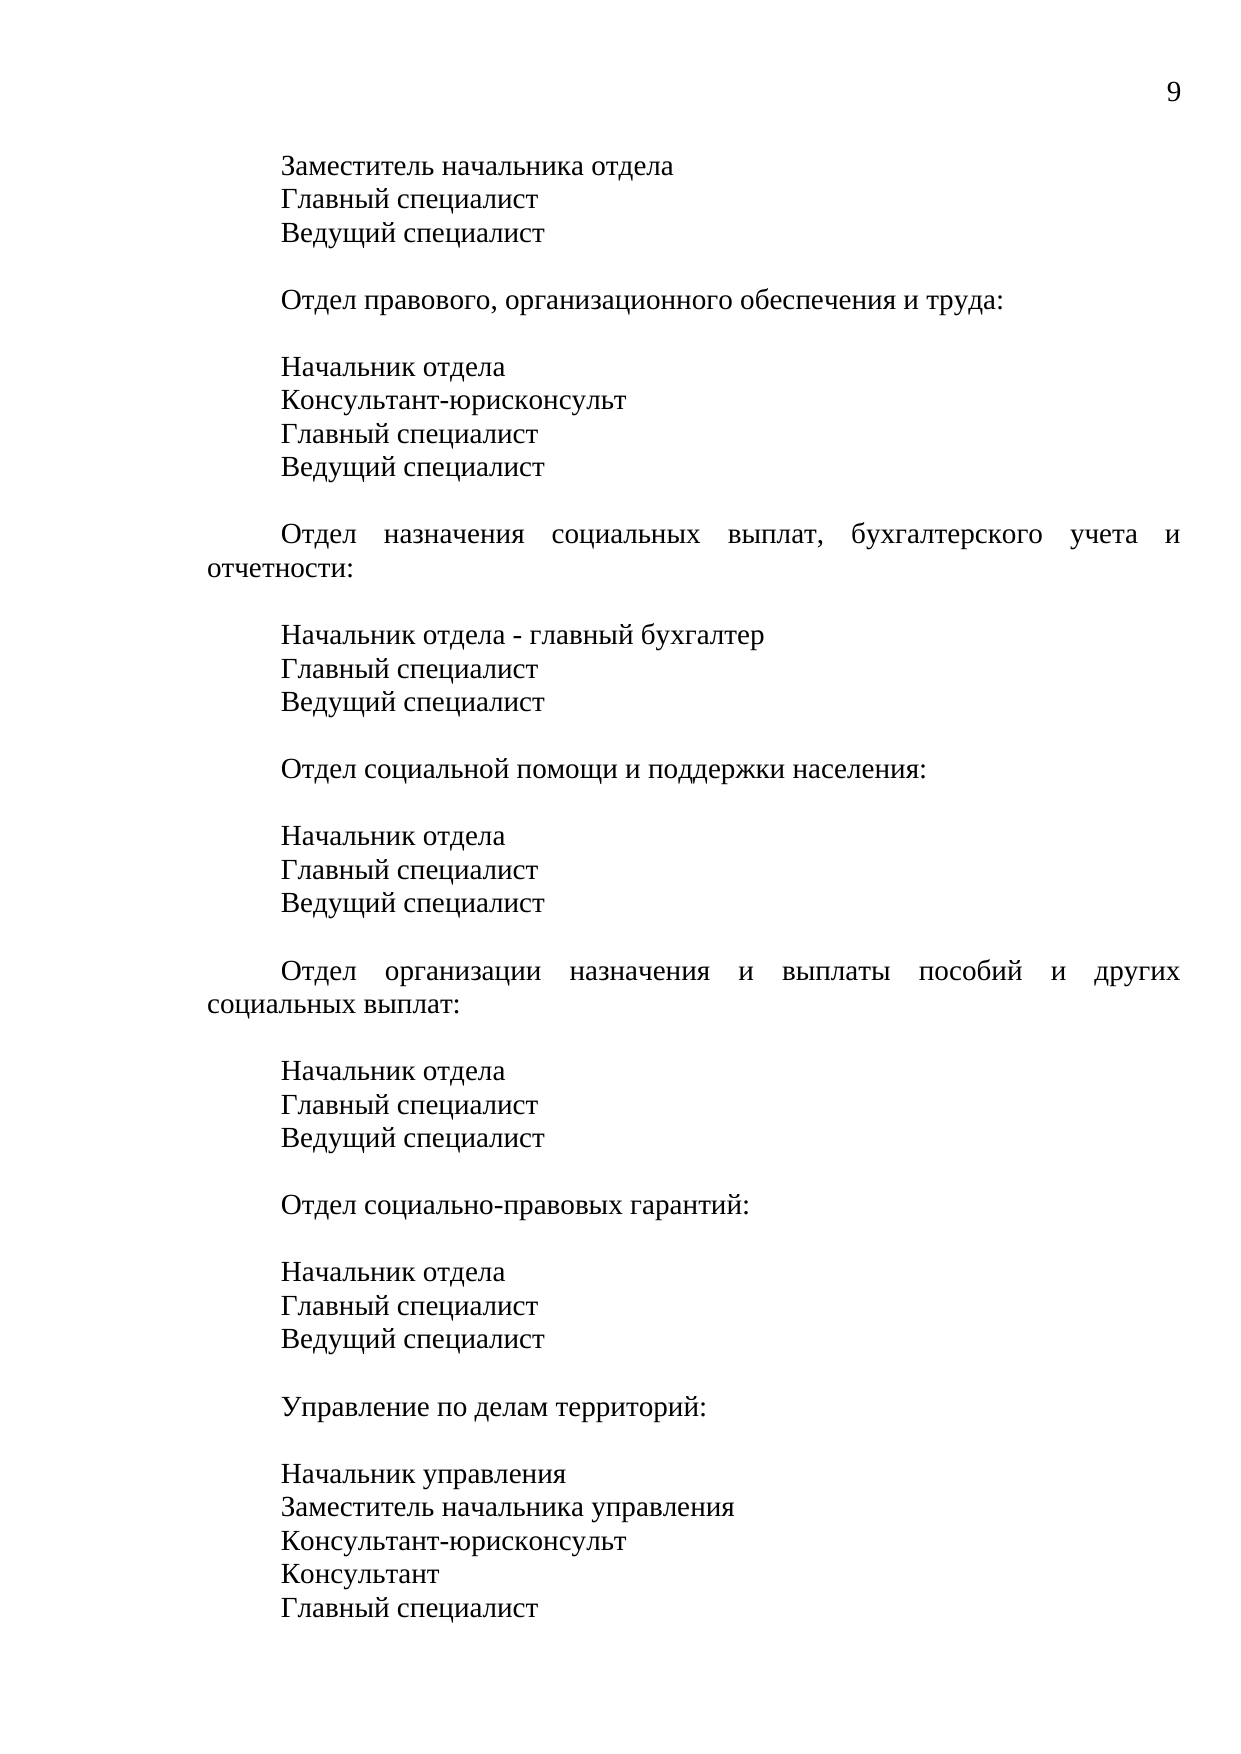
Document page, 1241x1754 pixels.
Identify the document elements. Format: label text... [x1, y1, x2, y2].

text Главный специалист [207, 1590, 1181, 1623]
text Главный специалист [207, 852, 1181, 886]
text Отдел социально-правовых гарантий: [207, 1187, 1181, 1221]
text Начальник управления [207, 1456, 1181, 1489]
text Заместитель начальника отдела [207, 148, 1181, 181]
text Главный специалист [207, 1087, 1181, 1120]
text Ведущий специалист [207, 449, 1181, 483]
text Начальник отдела [207, 349, 1181, 382]
text Отдел социальной помощи и поддержки населения: [207, 751, 1181, 785]
text Ведущий специалист [207, 684, 1181, 718]
text Консультант-юрисконсульт [207, 382, 1181, 416]
text Начальник отдела [207, 1053, 1181, 1087]
text Консультант [207, 1556, 1181, 1590]
text Главный специалист [207, 651, 1181, 684]
text Ведущий специалист [207, 1120, 1181, 1154]
text Отдел назначения социальных выплат, бухгалтерского учета и отчетности: [207, 517, 1181, 584]
text Начальник отдела - главный бухгалтер [207, 617, 1181, 651]
text Начальник отдела [207, 1254, 1181, 1288]
text Отдел организации назначения и выплаты пособий и других социальных выплат: [207, 953, 1181, 1020]
text Ведущий специалист [207, 886, 1181, 919]
text Отдел правового, организационного обеспечения и труда: [207, 282, 1181, 315]
text Ведущий специалист [207, 215, 1181, 248]
text Управление по делам территорий: [207, 1389, 1181, 1422]
text Главный специалист [207, 181, 1181, 215]
text Начальник отдела [207, 818, 1181, 852]
text Ведущий специалист [207, 1322, 1181, 1355]
text Главный специалист [207, 416, 1181, 449]
text Главный специалист [207, 1288, 1181, 1322]
text Консультант-юрисконсульт [207, 1523, 1181, 1556]
text Заместитель начальника управления [207, 1489, 1181, 1523]
